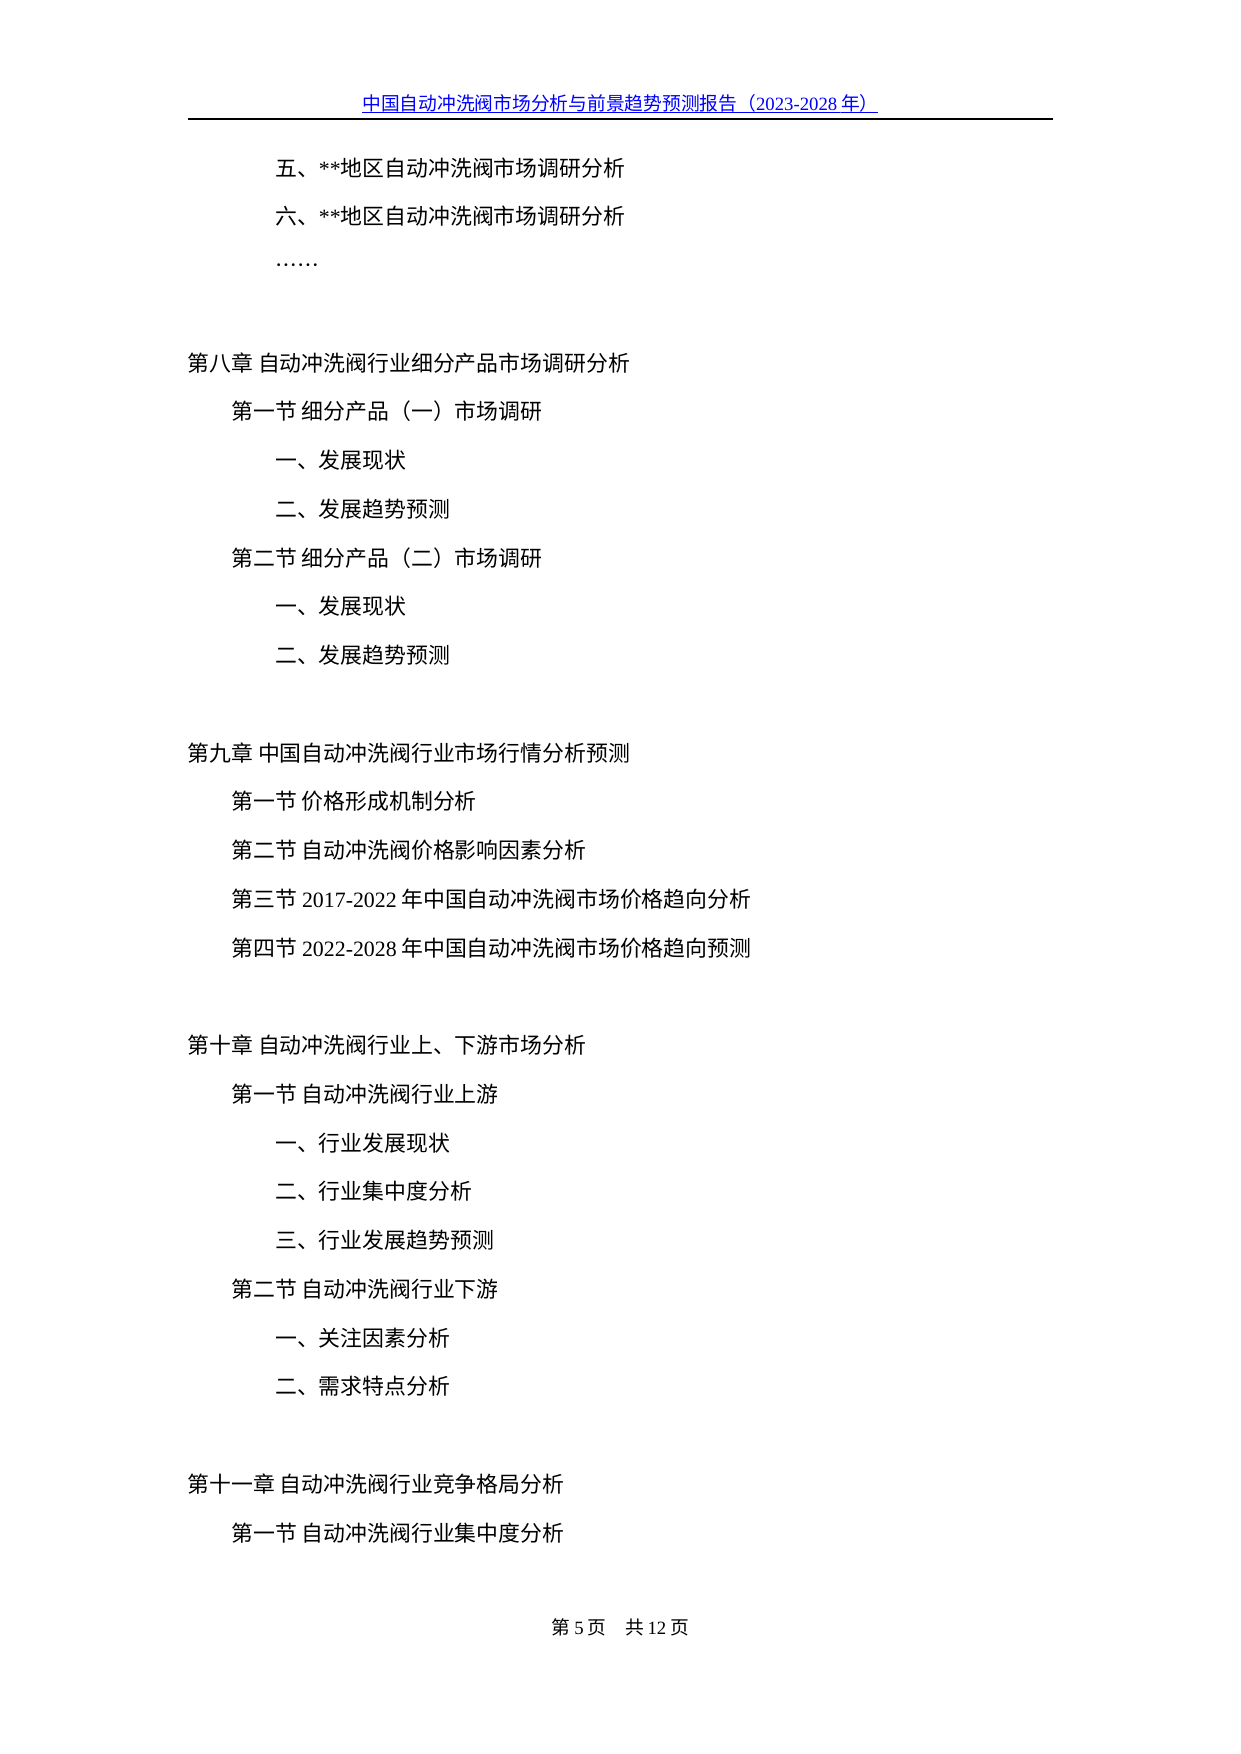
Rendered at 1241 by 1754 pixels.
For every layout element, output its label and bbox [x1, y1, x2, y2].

text [187, 150, 1053, 1548]
